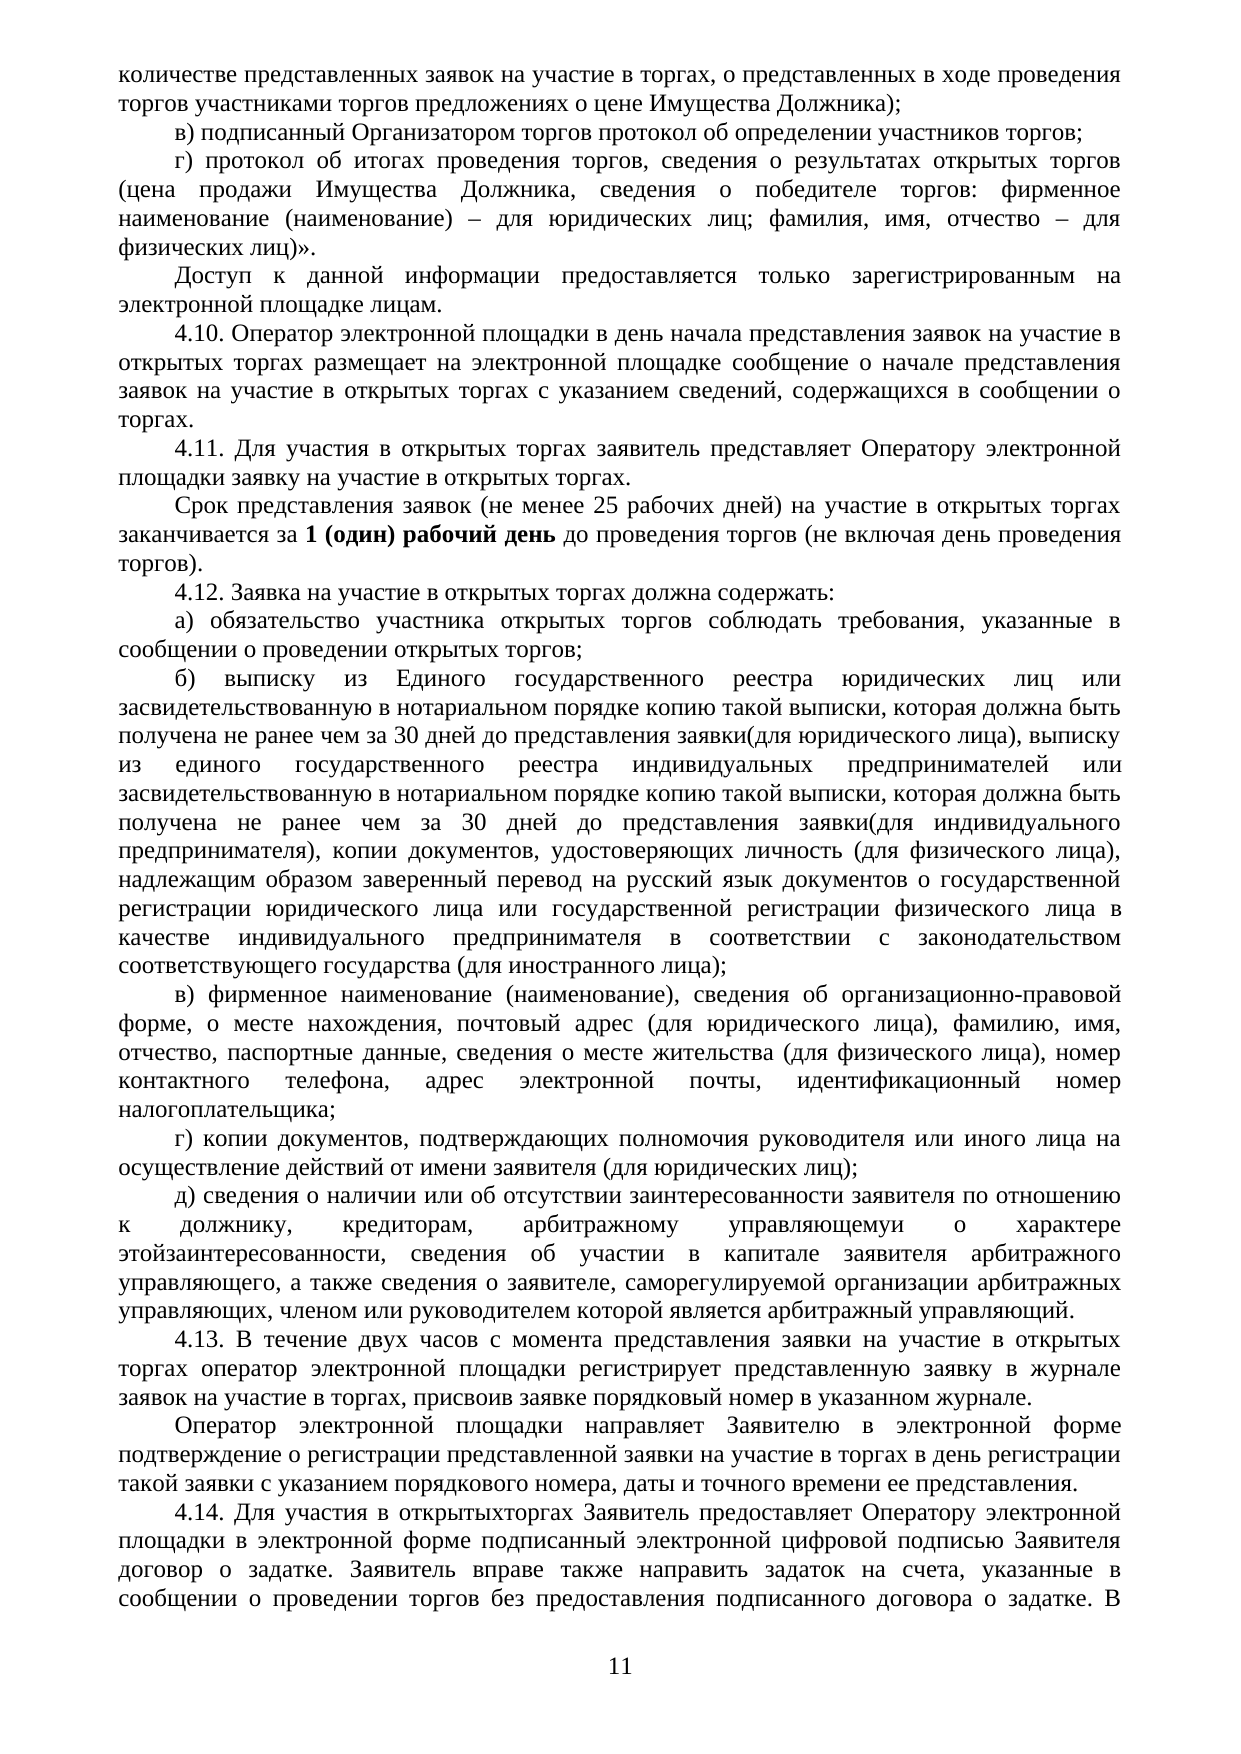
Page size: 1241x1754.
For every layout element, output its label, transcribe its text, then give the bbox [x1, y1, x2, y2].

text Срок представления заявок (не менее 25 рабочих дней) на участие в открытых торгах заканчивается за 1 (один) рабочий день до проведения торгов (не включая день проведения торгов). [118, 490, 1122, 577]
text г) протокол об итогах проведения торгов, сведения о результатах открытых торгов (цена продажи Имущества Должника, сведения о победителе торгов: фирменное наименование (наименование) – для юридических лиц; фамилия, имя, отчество – для физических лиц)». [118, 145, 1122, 260]
text 4.11. Для участия в открытых торгах заявитель представляет Оператору электронной площадки заявку на участие в открытых торгах. [118, 433, 1122, 490]
text а) обязательство участника открытых торгов соблюдать требования, указанные в сообщении о проведении открытых торгов; [118, 605, 1122, 663]
text Доступ к данной информации предоставляется только зарегистрированным на электронной площадке лицам. [118, 260, 1122, 318]
text 4.13. В течение двух часов с момента представления заявки на участие в открытых торгах оператор электронной площадки регистрирует представленную заявку в журнале заявок на участие в торгах, присвоив заявке порядковый номер в указанном журнале. [118, 1324, 1122, 1410]
text 4.10. Оператор электронной площадки в день начала представления заявок на участие в открытых торгах размещает на электронной площадке сообщение о начале представления заявок на участие в открытых торгах с указанием сведений, содержащихся в сообщении о торгах. [118, 318, 1122, 433]
text 4.12. Заявка на участие в открытых торгах должна содержать: [118, 577, 1122, 605]
text в) подписанный Организатором торгов протокол об определении участников торгов; [118, 117, 1122, 145]
text Оператор электронной площадки направляет Заявителю в электронной форме подтверждение о регистрации представленной заявки на участие в торгах в день регистрации такой заявки с указанием порядкового номера, даты и точного времени ее представления. [118, 1410, 1122, 1497]
text г) копии документов, подтверждающих полномочия руководителя или иного лица на осуществление действий от имени заявителя (для юридических лиц); [118, 1123, 1122, 1180]
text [118, 59, 1122, 117]
text д) сведения о наличии или об отсутствии заинтересованности заявителя по отношению к должнику, кредиторам, арбитражному управляющемуи о характере этойзаинтересованности, сведения об участии в капитале заявителя арбитражного управляющего, а также сведения о заявителе, саморегулируемой организации арбитражных управляющих, членом или руководителем которой является арбитражный управляющий. [118, 1180, 1122, 1324]
text в) фирменное наименование (наименование), сведения об организационно-правовой форме, о месте нахождения, почтовый адрес (для юридического лица), фамилию, имя, отчество, паспортные данные, сведения о месте жительства (для физического лица), номер контактного телефона, адрес электронной почты, идентификационный номер налогоплательщика; [118, 979, 1122, 1123]
text б) выписку из Единого государственного реестра юридических лиц или засвидетельствованную в нотариальном порядке копию такой выписки, которая должна быть получена не ранее чем за 30 дней до представления заявки(для юридического лица), выписку из единого государственного реестра индивидуальных предпринимателей или засвидетельствованную в нотариальном порядке копию такой выписки, которая должна быть получена не ранее чем за 30 дней до представления заявки(для индивидуального предпринимателя), копии документов, удостоверяющих личность (для физического лица), надлежащим образом заверенный перевод на русский язык документов о государственной регистрации юридического лица или государственной регистрации физического лица в качестве индивидуального предпринимателя в соответствии с законодательством соответствующего государства (для иностранного лица); [118, 663, 1122, 979]
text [118, 1497, 1122, 1612]
